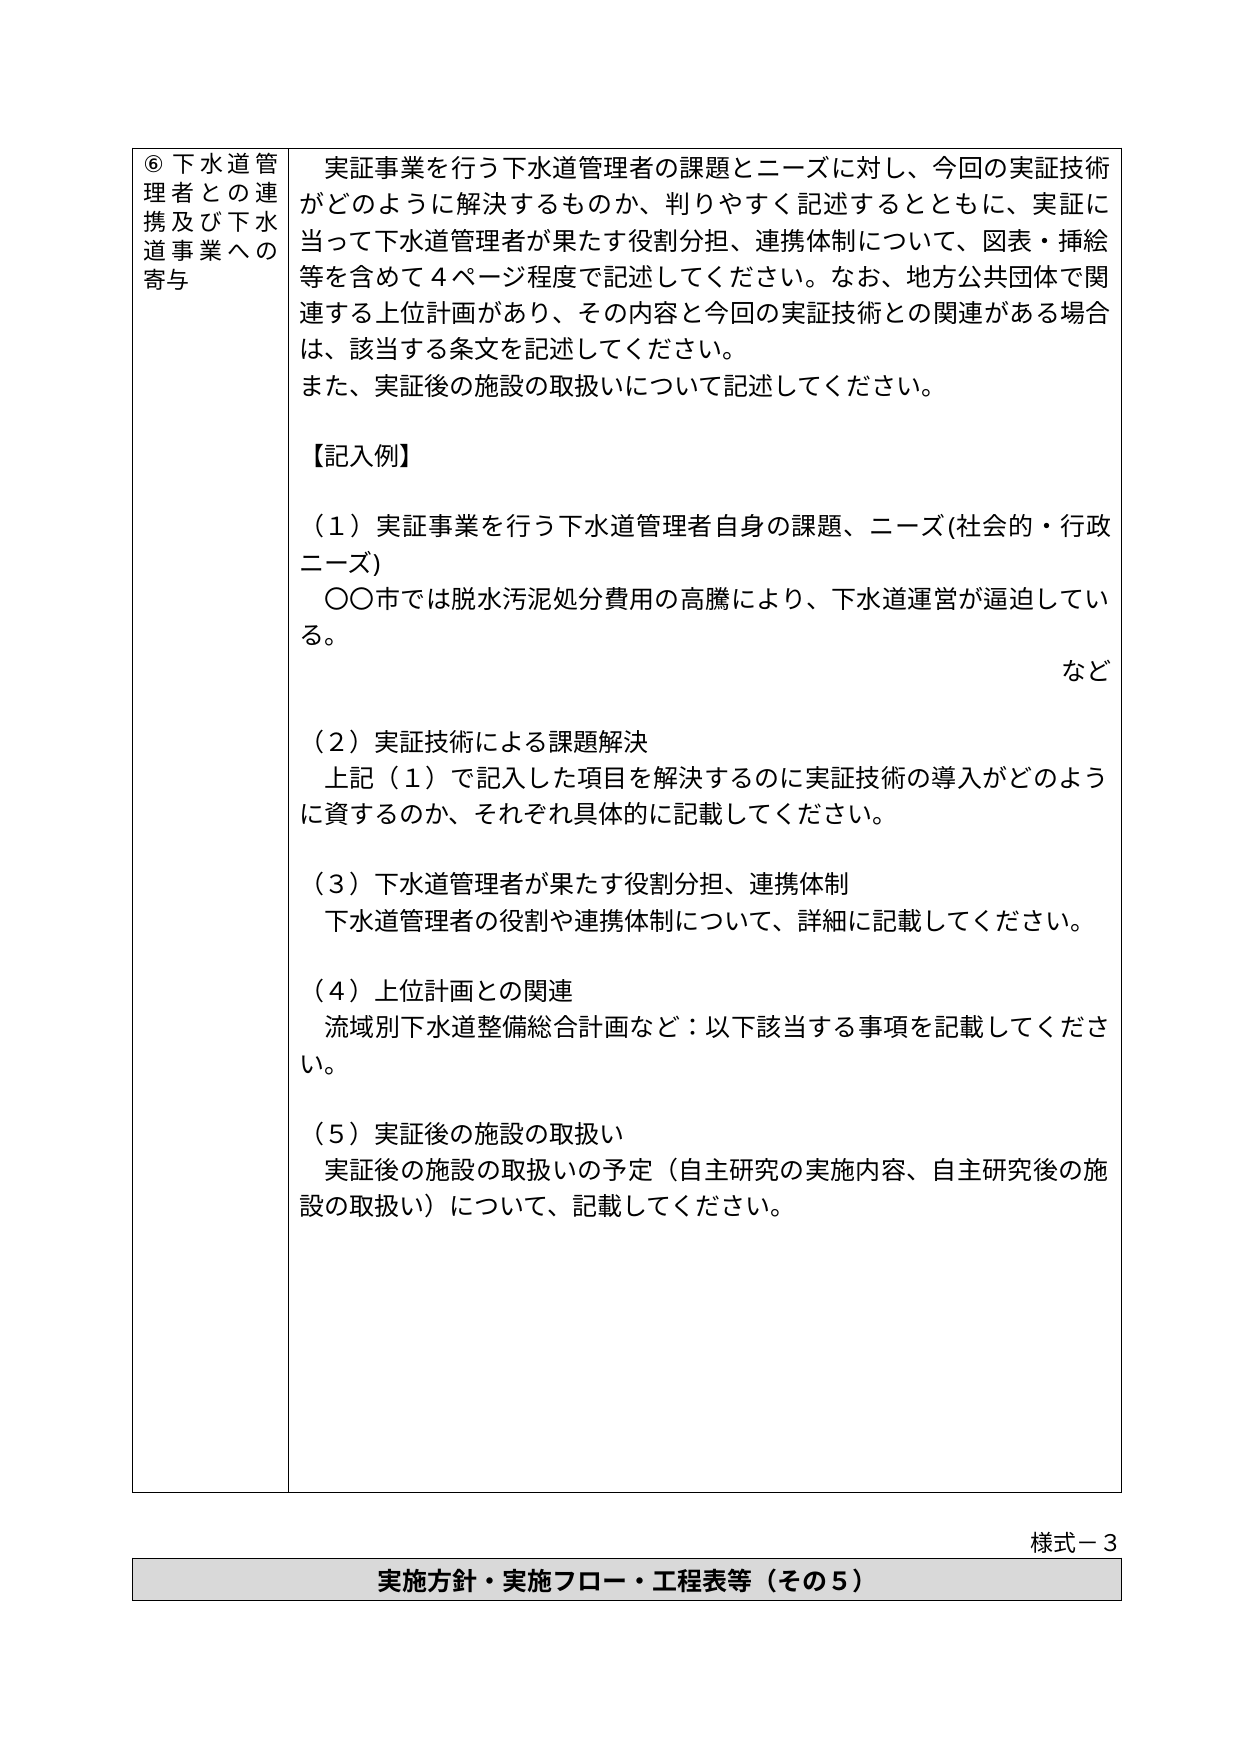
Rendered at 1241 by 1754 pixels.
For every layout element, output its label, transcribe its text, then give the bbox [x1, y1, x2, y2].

table_cell 実証事業を行う下水道管理者の課題とニーズに対し、今回の実証技術がどのように解決するものか、判りやすく記述するとともに、実証に当って下水道管理者が果たす役割分担、連携体制について、図表・挿絵等を含めて４ページ程度で記述してください。なお、地方公共団体で関連する上位計画があり、その内容と今回の実証技術との関連がある場合は、該当する条文を記述してください。 また、実証後の施設の取扱いについて記述してください。 【記入例】 （１）実証事業を行う下水道管理者自身の課題、ニーズ(社会的・行政ニーズ) 〇〇市では脱水汚泥処分費用の高騰により、下水道運営が逼迫している。 など （２）実証技術による課題解決 上記（１）で記入した項目を解決するのに実証技術の導入がどのように資するのか、それぞれ具体的に記載してください。 （３）下水道管理者が果たす役割分担、連携体制 下水道管理者の役割や連携体制について、詳細に記載してください。 （４）上位計画との関連 流域別下水道整備総合計画など：以下該当する事項を記載してください。 （５）実証後の施設の取扱い 実証後の施設の取扱いの予定（自主研究の実施内容、自主研究後の施設の取扱い）について、記載してください。 [289, 149, 1121, 1492]
text 様式－３ [118, 1524, 1122, 1558]
table_cell ⑥下水道管理者との連携及び下水道事業への寄与 [133, 149, 288, 1492]
table_header 実施方針・実施フロー・工程表等（その５） [133, 1559, 1121, 1600]
